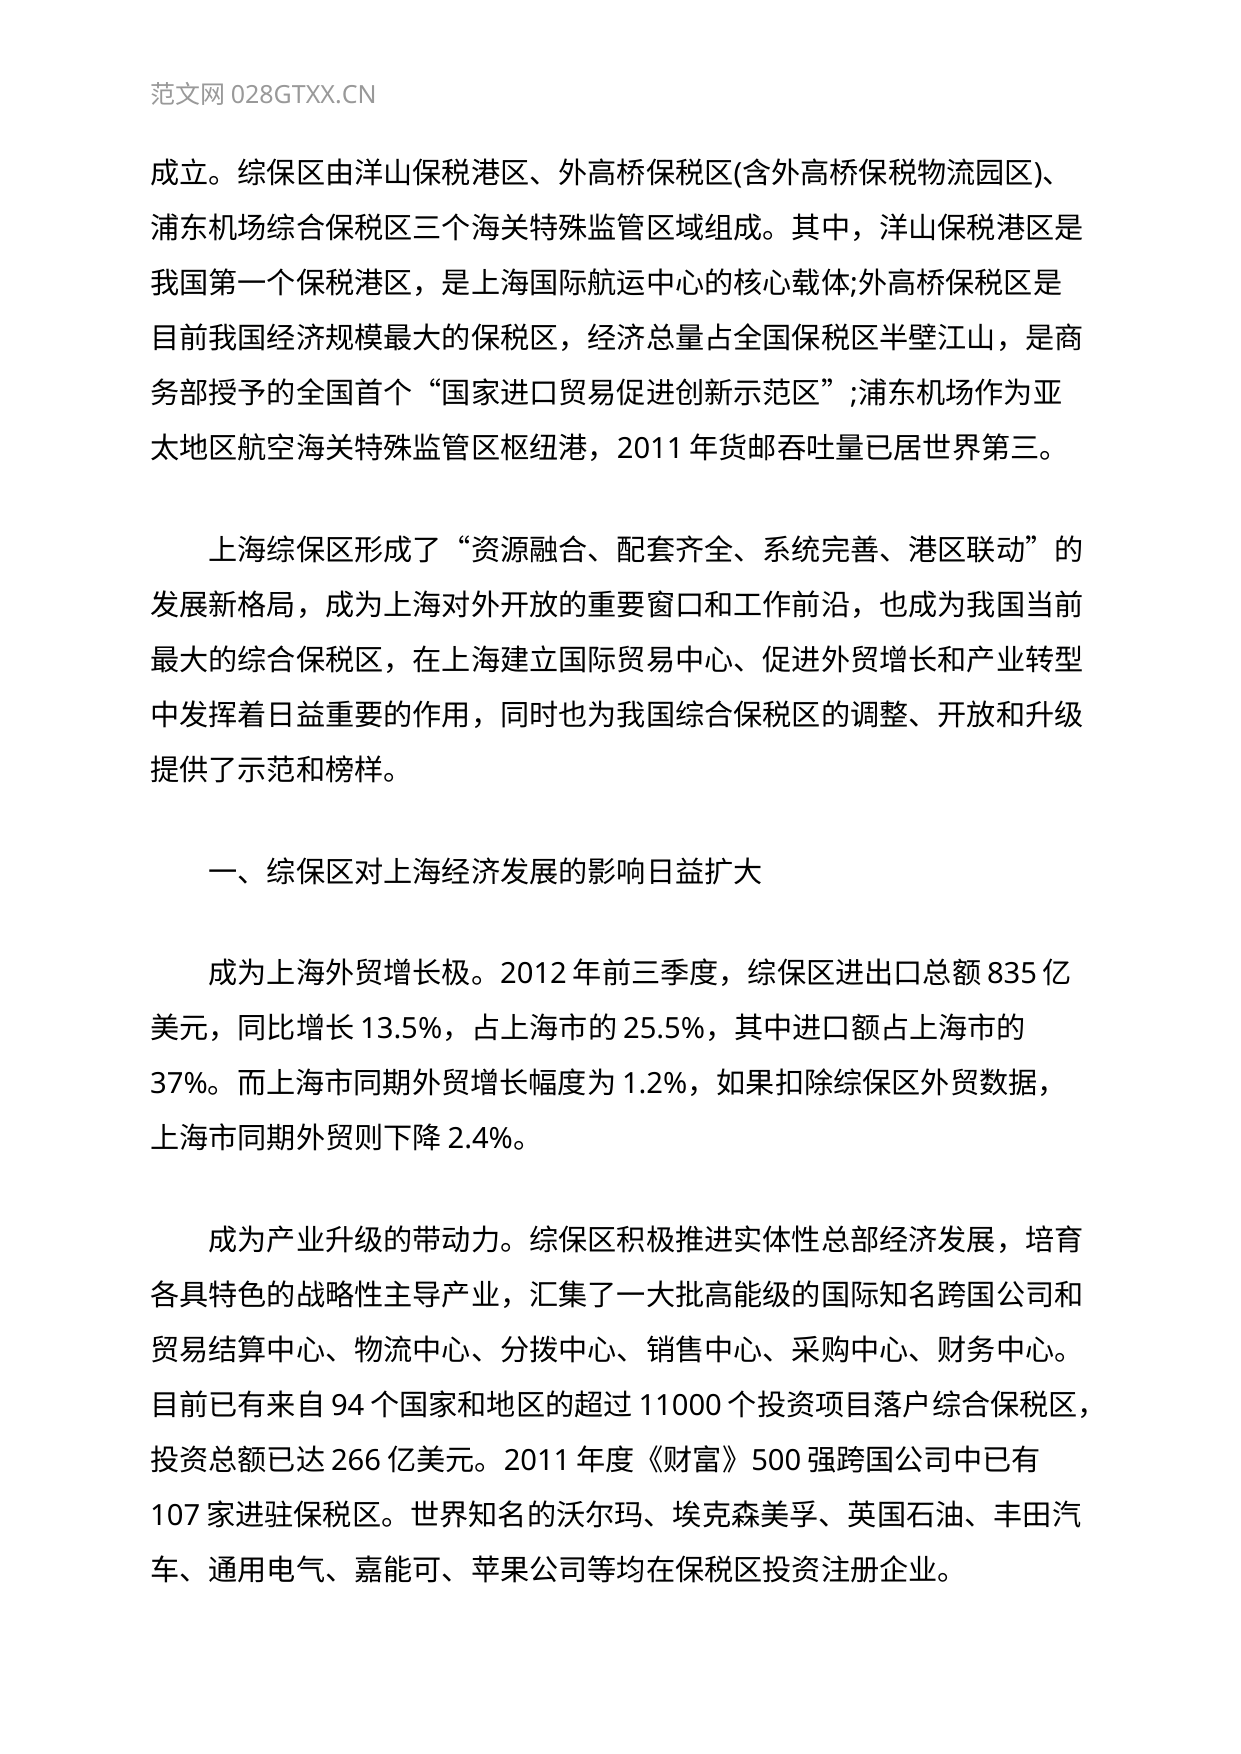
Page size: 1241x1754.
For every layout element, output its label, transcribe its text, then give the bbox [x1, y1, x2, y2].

text 成为产业升级的带动力。综保区积极推进实体性总部经济发展，培育各具特色的战略性主导产业，汇集了一大批高能级的国际知名跨国公司和贸易结算中心、物流中心、分拨中心、销售中心、采购中心、财务中心。目前已有来自94个国家和地区的超过11000个投资项目落户综合保税区，投资总额已达266亿美元。2011年度《财富》500强跨国公司中已有107家进驻保税区。世界知名的沃尔玛、埃克森美孚、英国石油、丰田汽车、通用电气、嘉能可、苹果公司等均在保税区投资注册企业。 [150, 1217, 1090, 1589]
text 成为上海外贸增长极。2012年前三季度，综保区进出口总额835亿美元，同比增长13.5%，占上海市的25.5%，其中进口额占上海市的37%。而上海市同期外贸增长幅度为1.2%，如果扣除综保区外贸数据，上海市同期外贸则下降2.4%。 [150, 950, 1090, 1157]
text 一、综保区对上海经济发展的影响日益扩大 [150, 848, 1090, 890]
text 上海综保区形成了“资源融合、配套齐全、系统完善、港区联动”的发展新格局，成为上海对外开放的重要窗口和工作前沿，也成为我国当前最大的综合保税区，在上海建立国际贸易中心、促进外贸增长和产业转型中发挥着日益重要的作用，同时也为我国综合保税区的调整、开放和升级提供了示范和榜样。 [150, 527, 1090, 789]
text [150, 150, 1090, 467]
